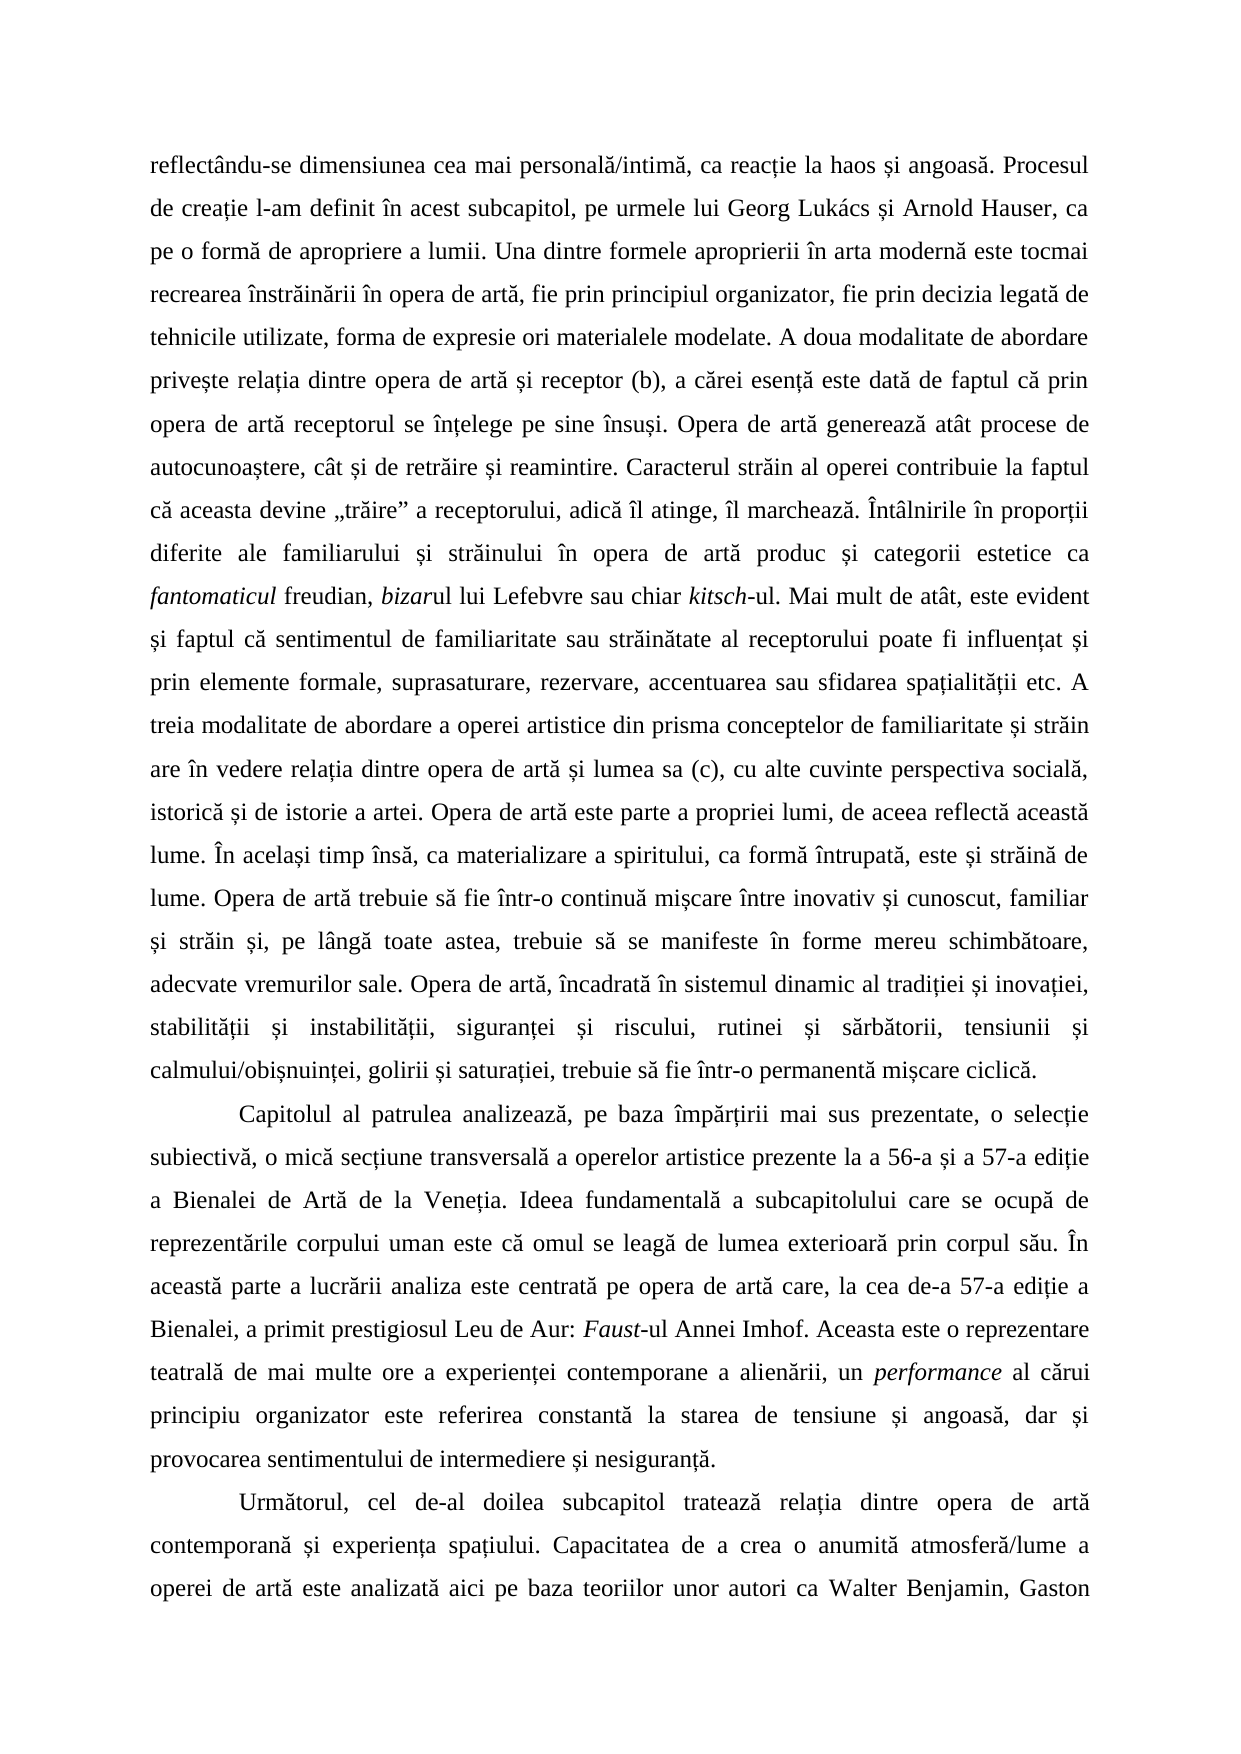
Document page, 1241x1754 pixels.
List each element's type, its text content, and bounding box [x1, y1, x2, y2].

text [150, 1487, 1090, 1602]
text Capitolul al patrulea analizează, pe baza împărțirii mai sus prezentate, o selecție subiectivă, o mică secțiune transversală a operelor artistice prezente la a 56-a și a 57-a ediție a Bienalei de Artă de la Veneția. Ideea fundamentală a subcapitolului care se ocupă de reprezentările corpului uman este că omul se leagă de lumea exterioară prin corpul său. În această parte a lucrării analiza este centrată pe opera de artă care, la cea de-a 57-a ediție a Bienalei, a primit prestigiosul Leu de Aur: Faust-ul Annei Imhof. Aceasta este o reprezentare teatrală de mai multe ore a experienței contemporane a alienării, un performance al cărui principiu organizator este referirea constantă la starea de tensiune și angoasă, dar și provocarea sentimentului de intermediere și nesiguranță. [150, 1099, 1090, 1472]
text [150, 150, 1090, 1084]
